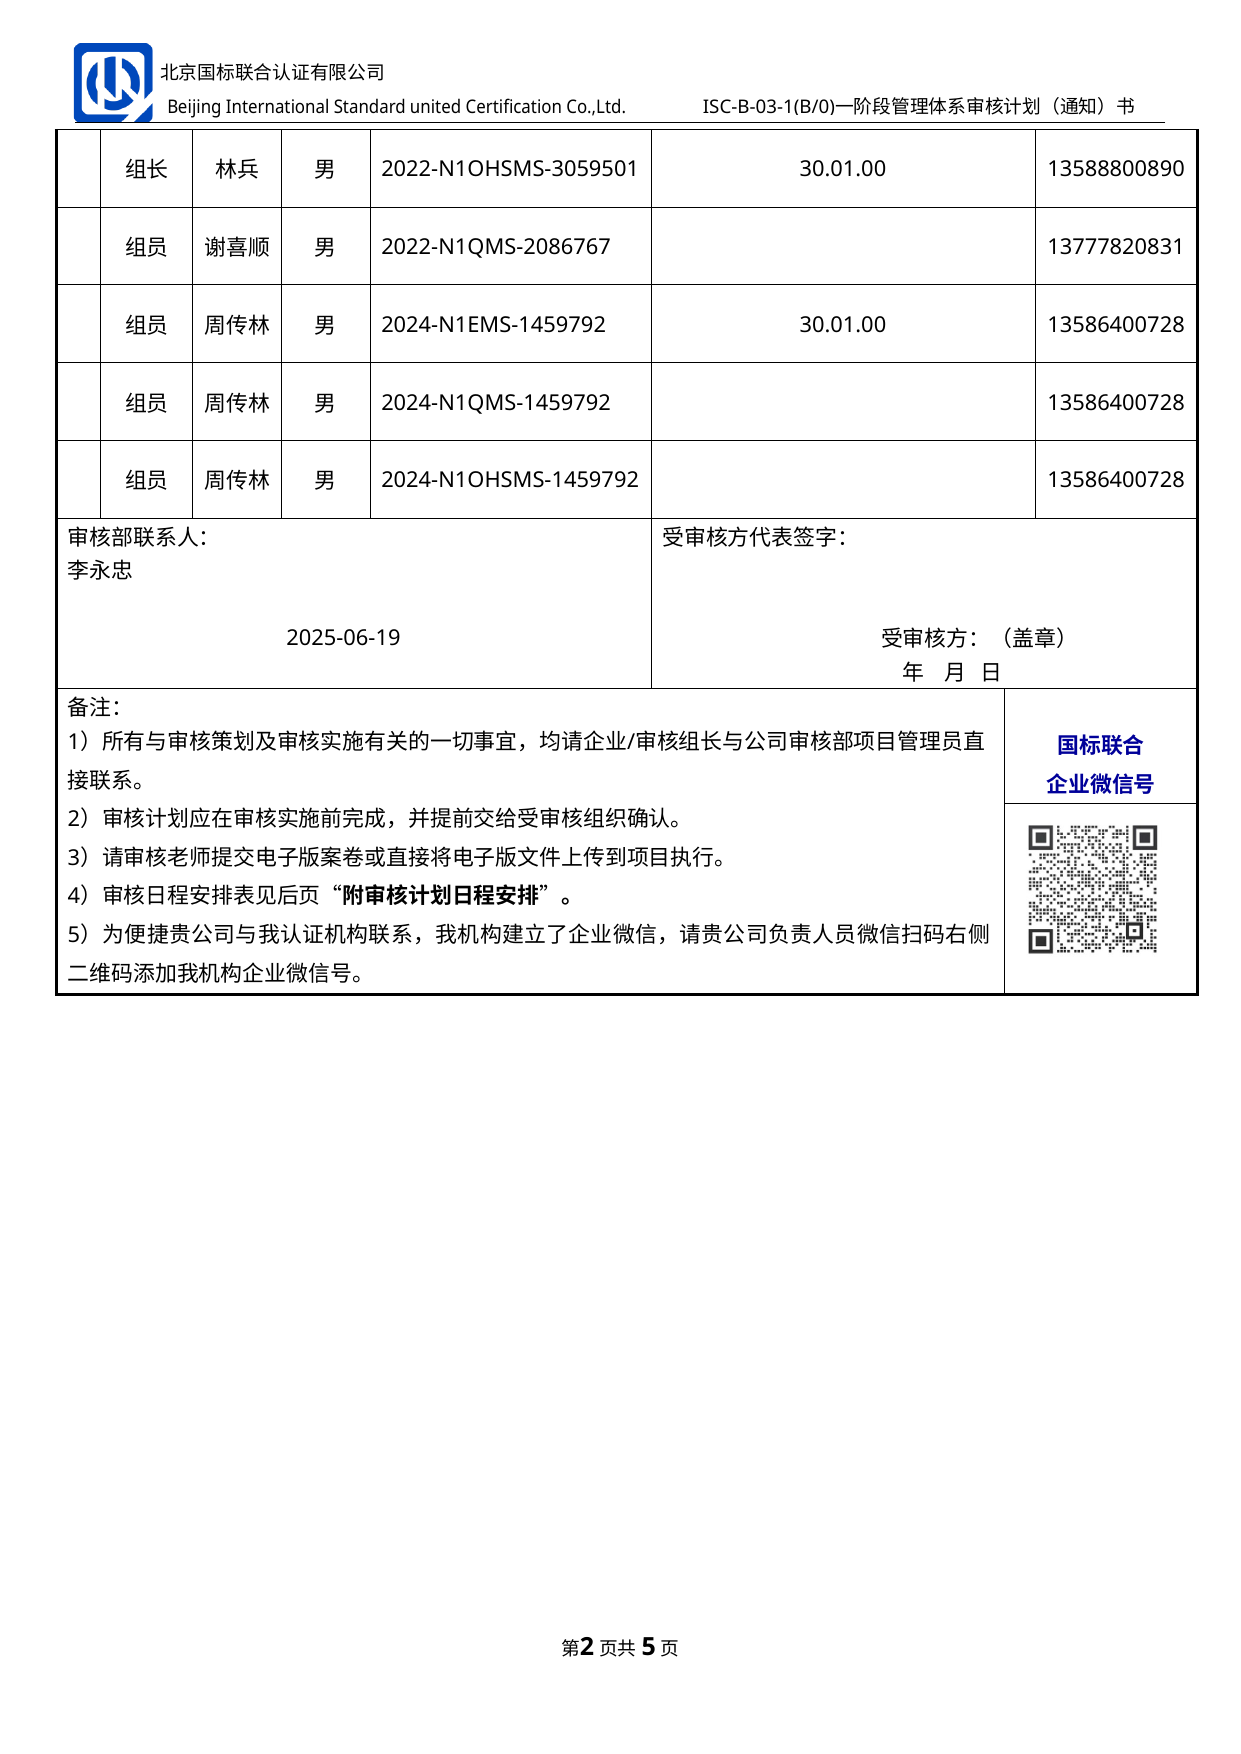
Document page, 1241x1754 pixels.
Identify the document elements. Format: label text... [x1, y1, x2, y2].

table_cell 13586400728 [1036, 363, 1196, 440]
picture [73, 43, 153, 123]
table_cell 男 [282, 130, 370, 207]
table_cell [58, 285, 100, 362]
table_cell [58, 441, 100, 518]
table_cell [58, 130, 100, 207]
table_cell 周传林 [193, 285, 281, 362]
table_cell 组长 [101, 130, 192, 207]
picture [1020, 819, 1166, 963]
table_cell 13586400728 [1036, 441, 1196, 518]
table_cell 13588800890 [1036, 130, 1196, 207]
table_cell 谢喜顺 [193, 208, 281, 284]
table_cell 审核部联系人： 李永忠 2025-06-19 [58, 519, 651, 688]
table_cell 2024-N1OHSMS-1459792 [371, 441, 651, 518]
table_cell 13586400728 [1036, 285, 1196, 362]
table_cell [58, 208, 100, 284]
table_cell 男 [282, 363, 370, 440]
table_cell 30.01.00 [652, 130, 1035, 207]
table_cell 男 [282, 285, 370, 362]
table_cell 30.01.00 [652, 285, 1035, 362]
table_cell 备注： 1）所有与审核策划及审核实施有关的一切事宜，均请企业/审核组长与公司审核部项目管理员直接联系。 2）审核计划应在审核实施前完成，并提前交给受审核组织确认。 3）请审核老师提交电子版案卷或直接将电子版文件上传到项目执行。 4）审核日程安排表见后页“附审核计划日程安排”。 5）为便捷贵公司与我认证机构联系，我机构建立了企业微信，请贵公司负责人员微信扫码右侧二维码添加我机构企业微信号。 [58, 689, 1004, 993]
table_cell 组员 [101, 285, 192, 362]
table_cell 组员 [101, 208, 192, 284]
table_cell [652, 441, 1035, 518]
table_cell [652, 208, 1035, 284]
table_cell 周传林 [193, 363, 281, 440]
table_cell 男 [282, 441, 370, 518]
table_cell 组员 [101, 363, 192, 440]
table_cell 2024-N1EMS-1459792 [371, 285, 651, 362]
table_cell 组员 [101, 441, 192, 518]
table_cell 林兵 [193, 130, 281, 207]
table_cell 2024-N1QMS-1459792 [371, 363, 651, 440]
table_cell 周传林 [193, 441, 281, 518]
table_cell [58, 363, 100, 440]
table_cell [1005, 804, 1196, 993]
table_cell 13777820831 [1036, 208, 1196, 284]
table_cell [652, 363, 1035, 440]
table_cell 男 [282, 208, 370, 284]
table_cell 2022-N1QMS-2086767 [371, 208, 651, 284]
table_cell 2022-N1OHSMS-3059501 [371, 130, 651, 207]
table_cell 受审核方代表签字： 受审核方：（盖章） 年 月 日 [652, 519, 1196, 688]
table_cell 国标联合 企业微信号 [1005, 689, 1196, 803]
